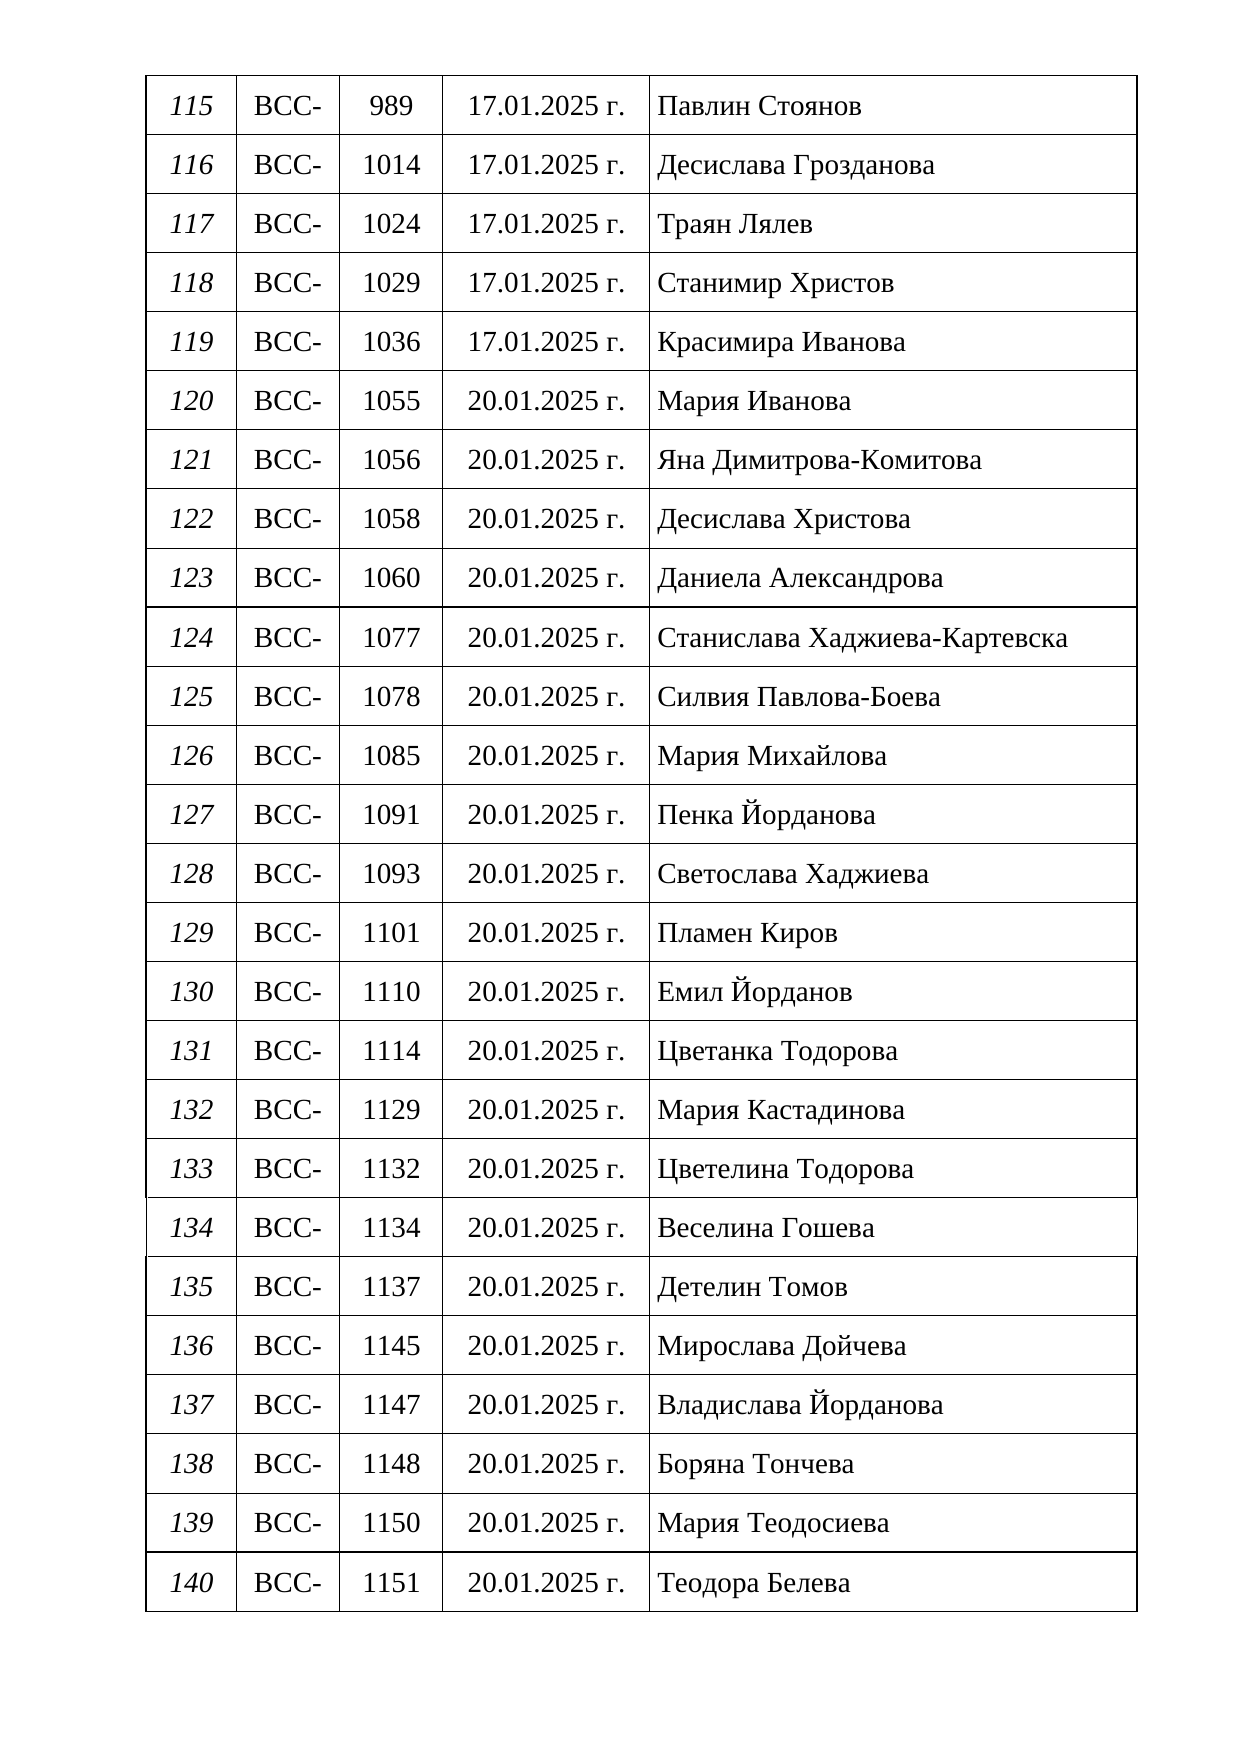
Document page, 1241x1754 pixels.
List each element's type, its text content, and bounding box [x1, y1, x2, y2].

table_cell 119 [147, 312, 236, 370]
table_cell 134 [147, 1198, 236, 1256]
table_cell 20.01.2025 г. [443, 489, 649, 547]
table_cell 1060 [340, 549, 442, 606]
table_cell 1024 [340, 194, 442, 252]
table_cell ВСС- [237, 903, 339, 961]
table_cell 140 [147, 1553, 236, 1611]
table_cell Боряна Тончева [650, 1434, 1136, 1492]
table_cell 1014 [340, 135, 442, 193]
table_cell ВСС- [237, 844, 339, 902]
table_cell Мария Иванова [650, 371, 1136, 429]
table_cell 1114 [340, 1021, 442, 1079]
table_cell Десислава Христова [650, 489, 1136, 547]
table_cell 20.01.2025 г. [443, 962, 649, 1020]
table_cell Цветанка Тодорова [650, 1021, 1136, 1079]
table_cell ВСС- [237, 726, 339, 784]
table_cell ВСС- [237, 608, 339, 666]
table_cell 1129 [340, 1080, 442, 1138]
table_cell ВСС- [237, 489, 339, 547]
table_cell 1077 [340, 608, 442, 666]
table_cell Мария Теодосиева [650, 1494, 1136, 1551]
table_cell 20.01.2025 г. [443, 1375, 649, 1433]
table_cell 1137 [340, 1257, 442, 1315]
table_cell 139 [147, 1494, 236, 1551]
table_cell 1151 [340, 1553, 442, 1611]
table_cell 1091 [340, 785, 442, 843]
table_cell 116 [147, 135, 236, 193]
table_cell 115 [147, 76, 236, 134]
table_cell ВСС- [237, 1198, 339, 1256]
table_cell Мария Михайлова [650, 726, 1136, 784]
table_cell 1132 [340, 1139, 442, 1197]
table_cell ВСС- [237, 667, 339, 724]
table_cell Емил Йорданов [650, 962, 1136, 1020]
table_cell 20.01.2025 г. [443, 608, 649, 666]
table_cell 1036 [340, 312, 442, 370]
table_cell ВСС- [237, 253, 339, 311]
table_cell 126 [147, 726, 236, 784]
table_cell Яна Димитрова-Комитова [650, 430, 1136, 488]
table_cell 1145 [340, 1316, 442, 1374]
table_cell 1029 [340, 253, 442, 311]
table_cell 1078 [340, 667, 442, 724]
table_cell Пенка Йорданова [650, 785, 1136, 843]
table_cell 135 [147, 1257, 236, 1315]
table_cell Красимира Иванова [650, 312, 1136, 370]
table_cell 124 [147, 608, 236, 666]
table_cell 20.01.2025 г. [443, 1257, 649, 1315]
table_cell ВСС- [237, 1494, 339, 1551]
table_cell 118 [147, 253, 236, 311]
table_cell 20.01.2025 г. [443, 726, 649, 784]
table_cell 20.01.2025 г. [443, 844, 649, 902]
table_cell ВСС- [237, 1434, 339, 1492]
table_cell Силвия Павлова-Боева [650, 667, 1136, 724]
table_cell 137 [147, 1375, 236, 1433]
table_cell 20.01.2025 г. [443, 1080, 649, 1138]
table_cell 1150 [340, 1494, 442, 1551]
table_cell 136 [147, 1316, 236, 1374]
table_cell Владислава Йорданова [650, 1375, 1136, 1433]
table_cell Пламен Киров [650, 903, 1136, 961]
table_cell 1093 [340, 844, 442, 902]
table_cell 17.01.2025 г. [443, 135, 649, 193]
table_cell 1147 [340, 1375, 442, 1433]
table_cell 20.01.2025 г. [443, 549, 649, 606]
table_cell Детелин Томов [650, 1257, 1136, 1315]
table_cell Траян Лялев [650, 194, 1136, 252]
table_cell 1058 [340, 489, 442, 547]
table_cell Светослава Хаджиева [650, 844, 1136, 902]
table_cell 20.01.2025 г. [443, 1494, 649, 1551]
table_cell ВСС- [237, 430, 339, 488]
table_cell Павлин Стоянов [650, 76, 1136, 134]
table_cell 20.01.2025 г. [443, 1316, 649, 1374]
table_cell 117 [147, 194, 236, 252]
table_cell 20.01.2025 г. [443, 785, 649, 843]
table_cell ВСС- [237, 312, 339, 370]
table_cell 125 [147, 667, 236, 724]
table_cell ВСС- [237, 1375, 339, 1433]
table_cell ВСС- [237, 1080, 339, 1138]
table_cell ВСС- [237, 1139, 339, 1197]
table_cell ВСС- [237, 371, 339, 429]
table_cell Мирослава Дойчева [650, 1316, 1136, 1374]
table_cell ВСС- [237, 785, 339, 843]
table_cell 131 [147, 1021, 236, 1079]
table_cell Десислава Грозданова [650, 135, 1136, 193]
table_cell Станимир Христов [650, 253, 1136, 311]
table_cell 122 [147, 489, 236, 547]
table_cell 17.01.2025 г. [443, 312, 649, 370]
table_cell ВСС- [237, 76, 339, 134]
table_cell 130 [147, 962, 236, 1020]
table_cell 20.01.2025 г. [443, 371, 649, 429]
table_cell ВСС- [237, 1021, 339, 1079]
table_cell 20.01.2025 г. [443, 1434, 649, 1492]
table_cell ВСС- [237, 194, 339, 252]
table_cell 1056 [340, 430, 442, 488]
table_cell Мария Кастадинова [650, 1080, 1136, 1138]
table_cell 20.01.2025 г. [443, 903, 649, 961]
table_cell 120 [147, 371, 236, 429]
table_cell 123 [147, 549, 236, 606]
table_cell 128 [147, 844, 236, 902]
table_cell Цветелина Тодорова [650, 1139, 1136, 1197]
table_cell 1134 [340, 1198, 442, 1256]
table_cell 133 [147, 1139, 236, 1197]
table_cell Даниела Александрова [650, 549, 1136, 606]
table_cell ВСС- [237, 135, 339, 193]
table_cell 17.01.2025 г. [443, 76, 649, 134]
table_cell 132 [147, 1080, 236, 1138]
table_cell 20.01.2025 г. [443, 430, 649, 488]
table_cell 989 [340, 76, 442, 134]
table_cell 17.01.2025 г. [443, 253, 649, 311]
table_cell ВСС- [237, 1553, 339, 1611]
table_cell Теодора Белева [650, 1553, 1136, 1611]
table_cell 121 [147, 430, 236, 488]
table_cell 20.01.2025 г. [443, 1139, 649, 1197]
table_cell 20.01.2025 г. [443, 1553, 649, 1611]
table_cell 138 [147, 1434, 236, 1492]
table_cell 129 [147, 903, 236, 961]
table_cell Веселина Гошева [650, 1198, 1137, 1256]
table_cell 1148 [340, 1434, 442, 1492]
table_cell 1110 [340, 962, 442, 1020]
table_cell 20.01.2025 г. [443, 1198, 649, 1256]
table_cell 20.01.2025 г. [443, 667, 649, 724]
table_cell 127 [147, 785, 236, 843]
table_cell 20.01.2025 г. [443, 1021, 649, 1079]
table_cell 1085 [340, 726, 442, 784]
table_cell 1101 [340, 903, 442, 961]
table_cell 1055 [340, 371, 442, 429]
table_cell ВСС- [237, 962, 339, 1020]
table_cell ВСС- [237, 1257, 339, 1315]
table_cell ВСС- [237, 1316, 339, 1374]
table_cell Станислава Хаджиева-Картевска [650, 608, 1136, 666]
table_cell ВСС- [237, 549, 339, 606]
table_cell 17.01.2025 г. [443, 194, 649, 252]
